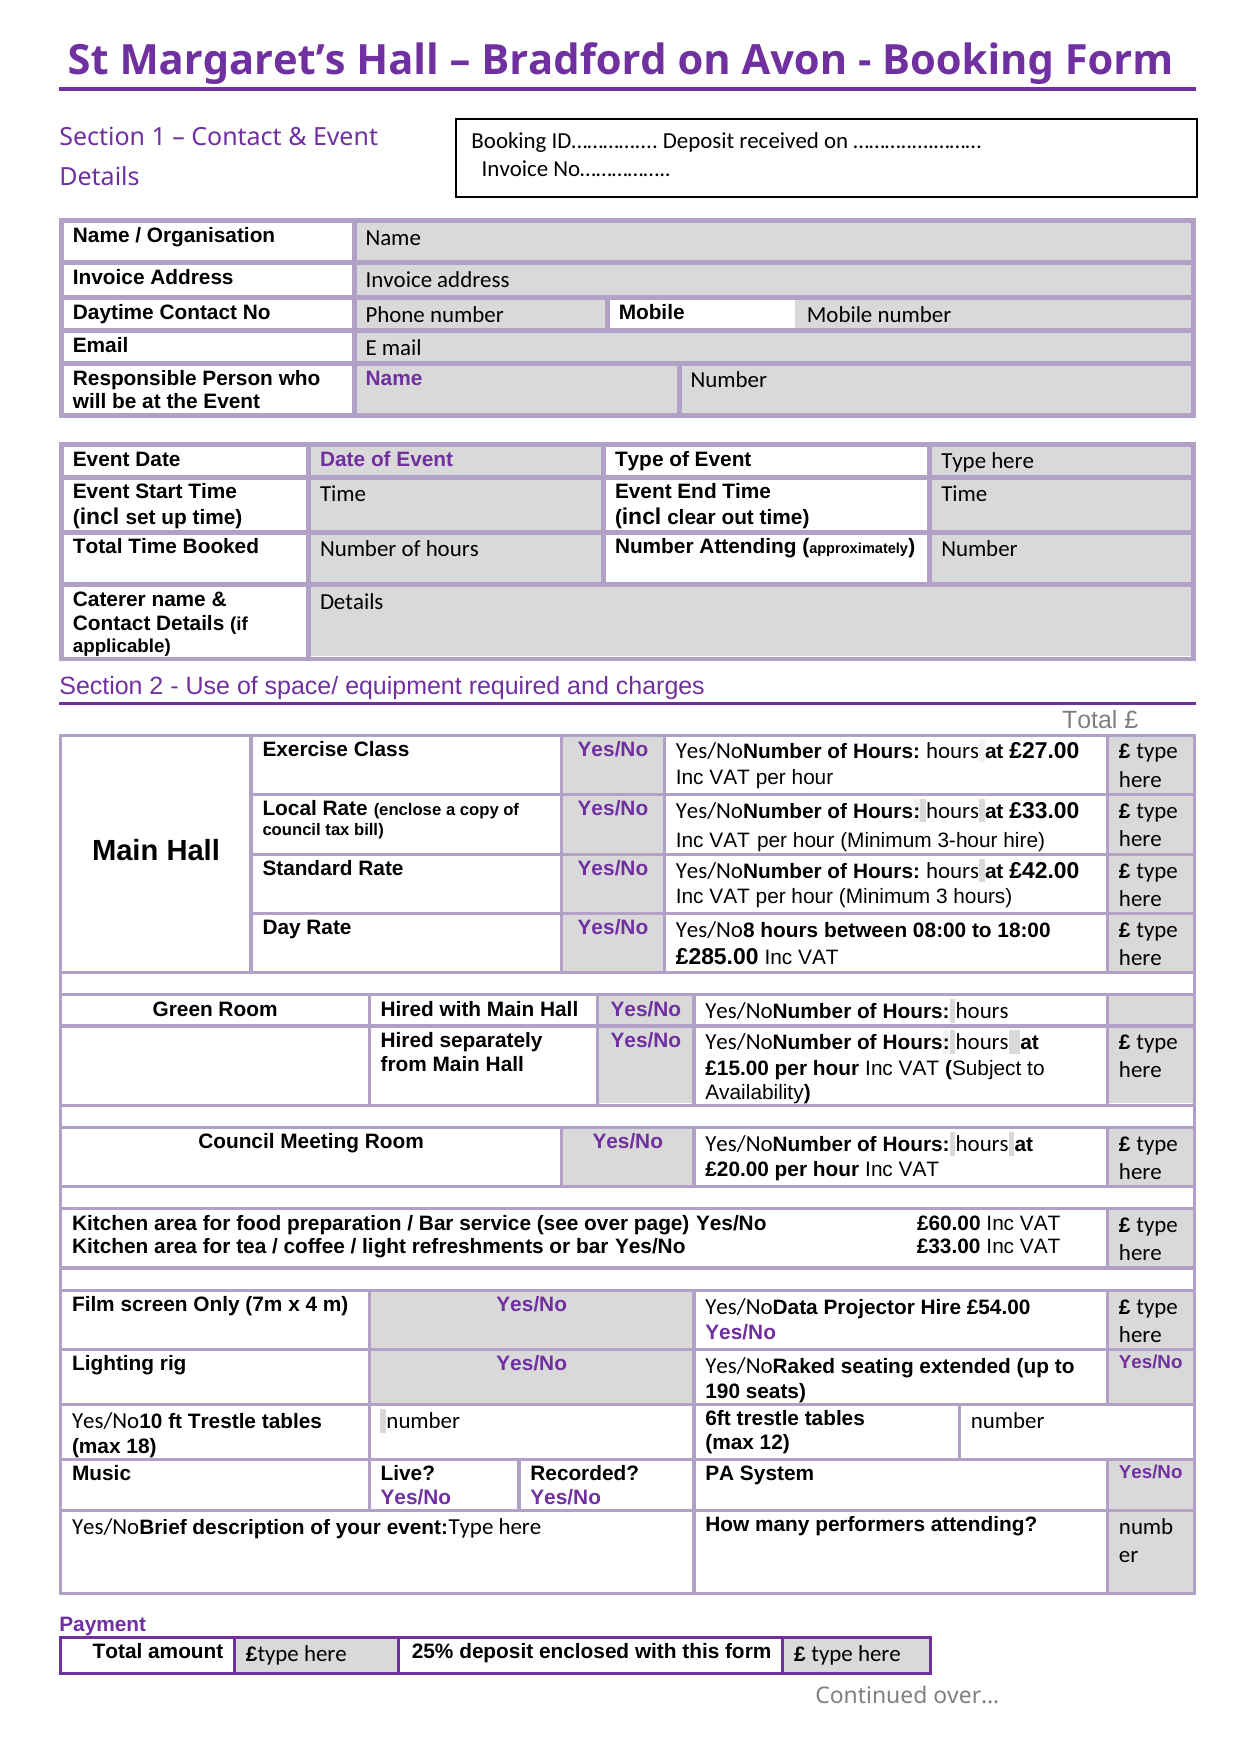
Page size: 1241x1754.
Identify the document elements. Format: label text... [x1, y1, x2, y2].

table_cell Number of Hours: at £20.00 per hour Inc VAT [696, 1129, 1106, 1185]
table_header Type of Event [606, 447, 927, 475]
table_cell [371, 1406, 692, 1458]
table_cell [1109, 996, 1193, 1024]
table_cell Recorded? [521, 1461, 692, 1509]
table_cell Green Room [62, 996, 368, 1024]
table_cell [62, 974, 1193, 993]
table_cell Council Meeting Room [62, 1129, 560, 1185]
table_cell Film screen Only (7m x 4 m) [62, 1292, 368, 1348]
table_header [357, 223, 1191, 260]
table_cell Day Rate [253, 915, 560, 971]
table_cell Number of Hours: at £33.00 Inc VAT per hour (Minimum 3-hour hire) [666, 796, 1106, 853]
text Section 1 – Contact & Event Details [59, 119, 455, 192]
table_header Main Hall [62, 737, 249, 971]
table_cell Responsible Person who will be at the Event [64, 366, 352, 413]
table_cell Number Attending (approximately) [606, 535, 927, 582]
table_cell 6ft trestle tables (max 12) [696, 1406, 958, 1458]
table_cell [961, 1406, 1193, 1458]
text Total £ [59, 705, 1196, 733]
table_cell 10 ft Trestle tables (max 18) [62, 1406, 368, 1458]
text Section 2 - Use of space/ equipment required and charges [59, 671, 1196, 702]
table_header Event Date [64, 447, 306, 475]
table_cell Data Projector Hire £54.00 [696, 1292, 1106, 1348]
table_cell £ [1109, 856, 1193, 912]
table_header Total amount [62, 1639, 233, 1672]
table_cell [62, 1028, 368, 1103]
table_cell £ [1109, 915, 1193, 971]
table_cell £ [1109, 1210, 1193, 1266]
table_cell [682, 366, 1191, 413]
table_cell Live? [371, 1461, 517, 1509]
table_cell [1109, 1512, 1193, 1592]
table_header 25% deposit enclosed with this form [400, 1639, 781, 1672]
table_header Number of Hours: at £27.00 Inc VAT per hour [666, 737, 1106, 793]
table_cell Number of Hours: [696, 996, 1106, 1024]
table_cell Kitchen area for food preparation / Bar service (see over page) £60.00 Inc VAT Kitchen area for tea / coffee / light refreshments or bar £33.00 Inc VAT [62, 1210, 1106, 1266]
table_header Name / Organisation [64, 223, 352, 260]
table_cell Music [62, 1461, 368, 1509]
table_cell Standard Rate [253, 856, 560, 912]
table_cell [62, 1188, 1193, 1207]
table_header £ [236, 1639, 397, 1672]
text Payment [59, 1612, 1196, 1636]
table_cell Daytime Contact No [64, 300, 352, 328]
table_cell How many performers attending? [696, 1512, 1106, 1592]
table_cell Hired with Main Hall [371, 996, 596, 1024]
table_cell [62, 1270, 1193, 1289]
table_cell Number of Hours: at £15.00 per hour Inc VAT (Subject to Availability) [696, 1028, 1106, 1103]
table_cell £ [1109, 1129, 1193, 1185]
table_cell £ [1109, 796, 1193, 853]
table_cell PA System [696, 1461, 1106, 1509]
table_cell Lighting rig [62, 1351, 368, 1403]
table_cell Hired separately from Main Hall [371, 1028, 596, 1103]
table_cell £ [1109, 1028, 1193, 1103]
table_header Exercise Class [253, 737, 560, 793]
table_cell Total Time Booked [64, 535, 306, 582]
table_cell Number of Hours: at £42.00 Inc VAT per hour (Minimum 3 hours) [666, 856, 1106, 912]
table_cell Local Rate (enclose a copy of council tax bill) [253, 796, 560, 853]
table_cell Invoice Address [64, 265, 352, 295]
table_cell Caterer name & Contact Details (if applicable) [64, 587, 306, 656]
table_cell £ [1109, 1292, 1193, 1348]
table_cell Raked seating extended (up to 190 seats) [696, 1351, 1106, 1403]
table_cell Brief description of your event: [62, 1512, 692, 1592]
table_cell 8 hours between 08:00 to 18:00 £285.00 Inc VAT [666, 915, 1106, 971]
table_cell [62, 1107, 1193, 1126]
table_cell Email [64, 333, 352, 361]
table_cell Mobile [610, 300, 795, 328]
table_cell Event End Time (incl clear out time) [606, 480, 927, 530]
table_header £ [1109, 737, 1193, 793]
table_cell [357, 366, 677, 413]
table_cell Event Start Time (incl set up time) [64, 480, 306, 530]
table_header £ [784, 1639, 929, 1672]
